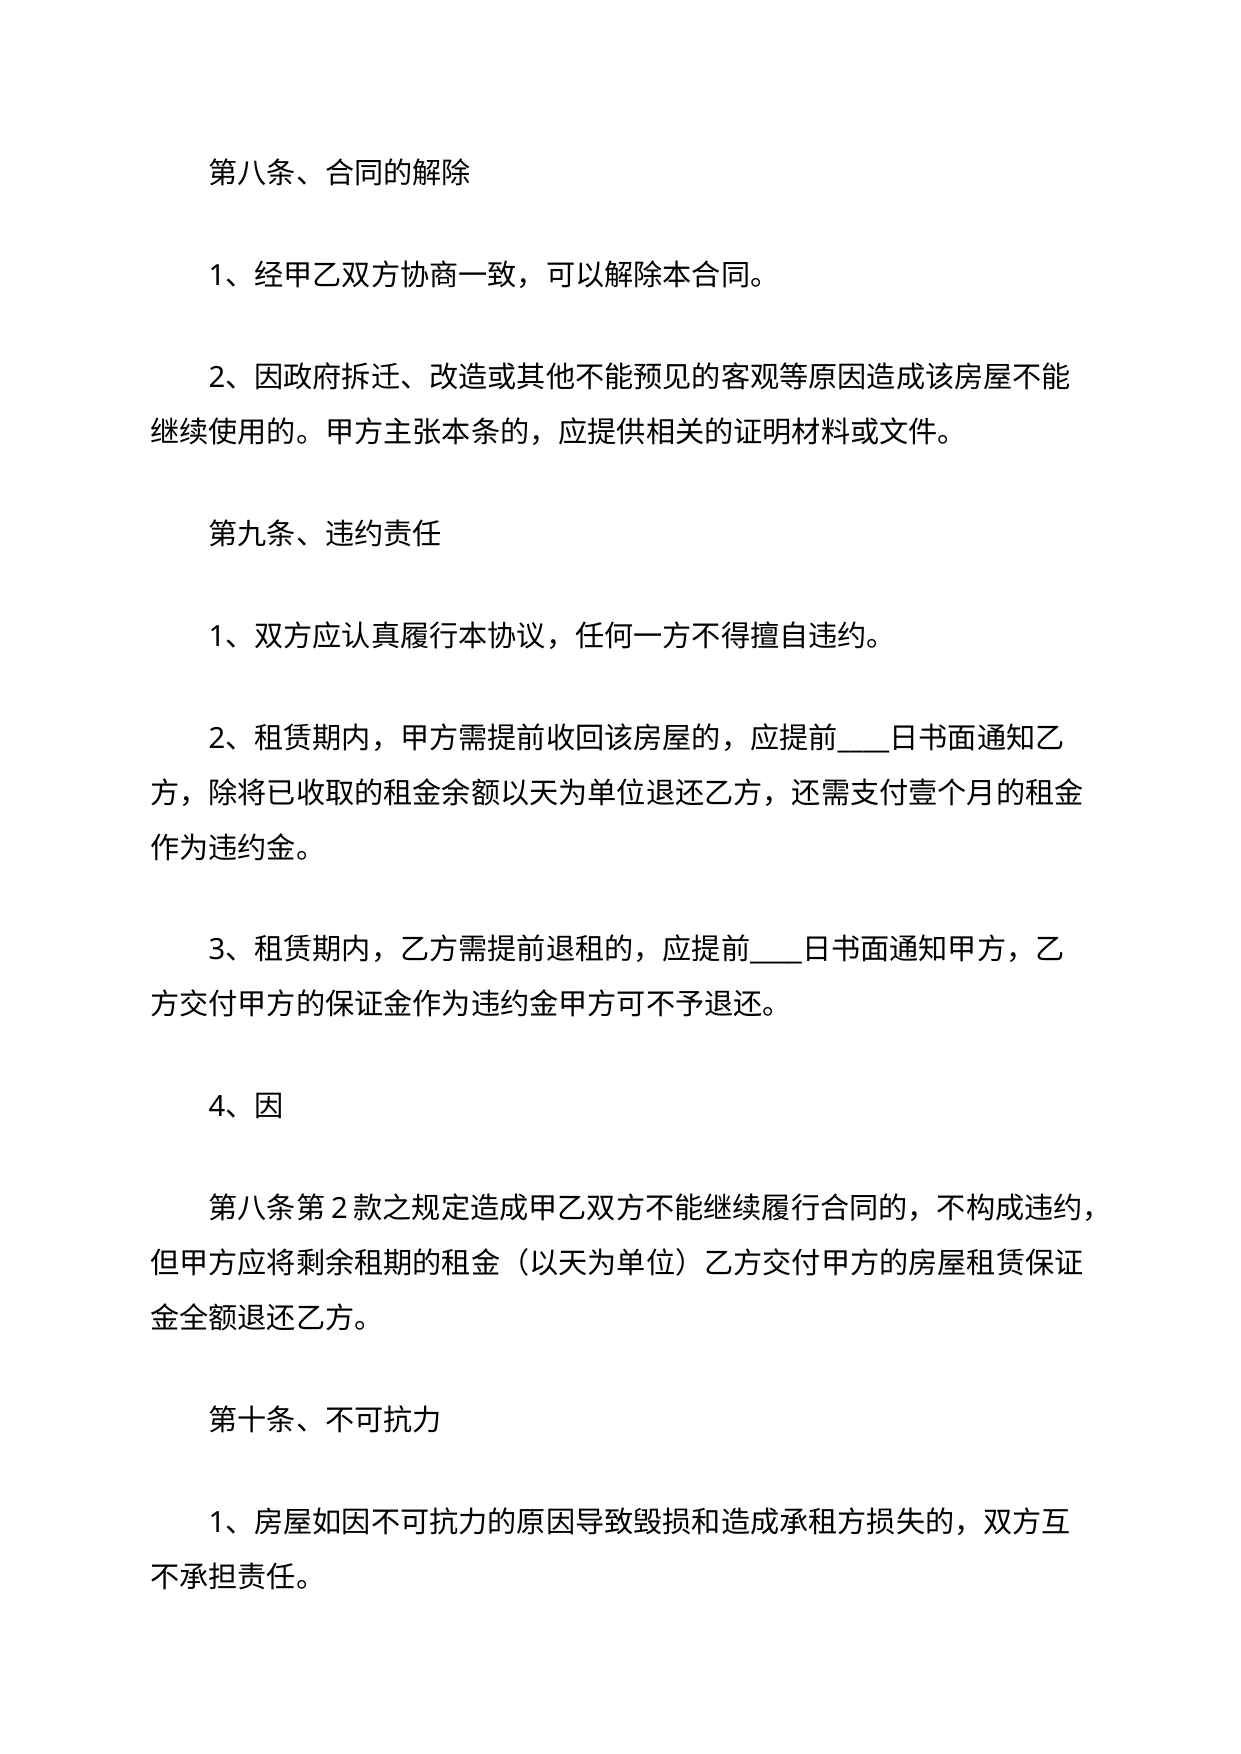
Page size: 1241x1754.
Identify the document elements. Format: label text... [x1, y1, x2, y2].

text 第八条第2款之规定造成甲乙双方不能继续履行合同的，不构成违约，但甲方应将剩余租期的租金（以天为单位）乙方交付甲方的房屋租赁保证金全额退还乙方。 [150, 1185, 1090, 1337]
text 2、因政府拆迁、改造或其他不能预见的客观等原因造成该房屋不能继续使用的。甲方主张本条的，应提供相关的证明材料或文件。 [150, 354, 1090, 451]
text 2、租赁期内，甲方需提前收回该房屋的，应提前____日书面通知乙方，除将已收取的租金余额以天为单位退还乙方，还需支付壹个月的租金作为违约金。 [150, 714, 1090, 866]
text 第八条、合同的解除 [150, 150, 1090, 192]
text 3、租赁期内，乙方需提前退租的，应提前____日书面通知甲方，乙方交付甲方的保证金作为违约金甲方可不予退还。 [150, 926, 1090, 1023]
text 1、双方应认真履行本协议，任何一方不得擅自违约。 [150, 612, 1090, 655]
text 1、经甲乙双方协商一致，可以解除本合同。 [150, 252, 1090, 294]
text 1、房屋如因不可抗力的原因导致毁损和造成承租方损失的，双方互不承担责任。 [150, 1498, 1090, 1595]
text 4、因 [150, 1083, 1090, 1125]
text 第十条、不可抗力 [150, 1396, 1090, 1439]
text 第九条、违约责任 [150, 511, 1090, 553]
